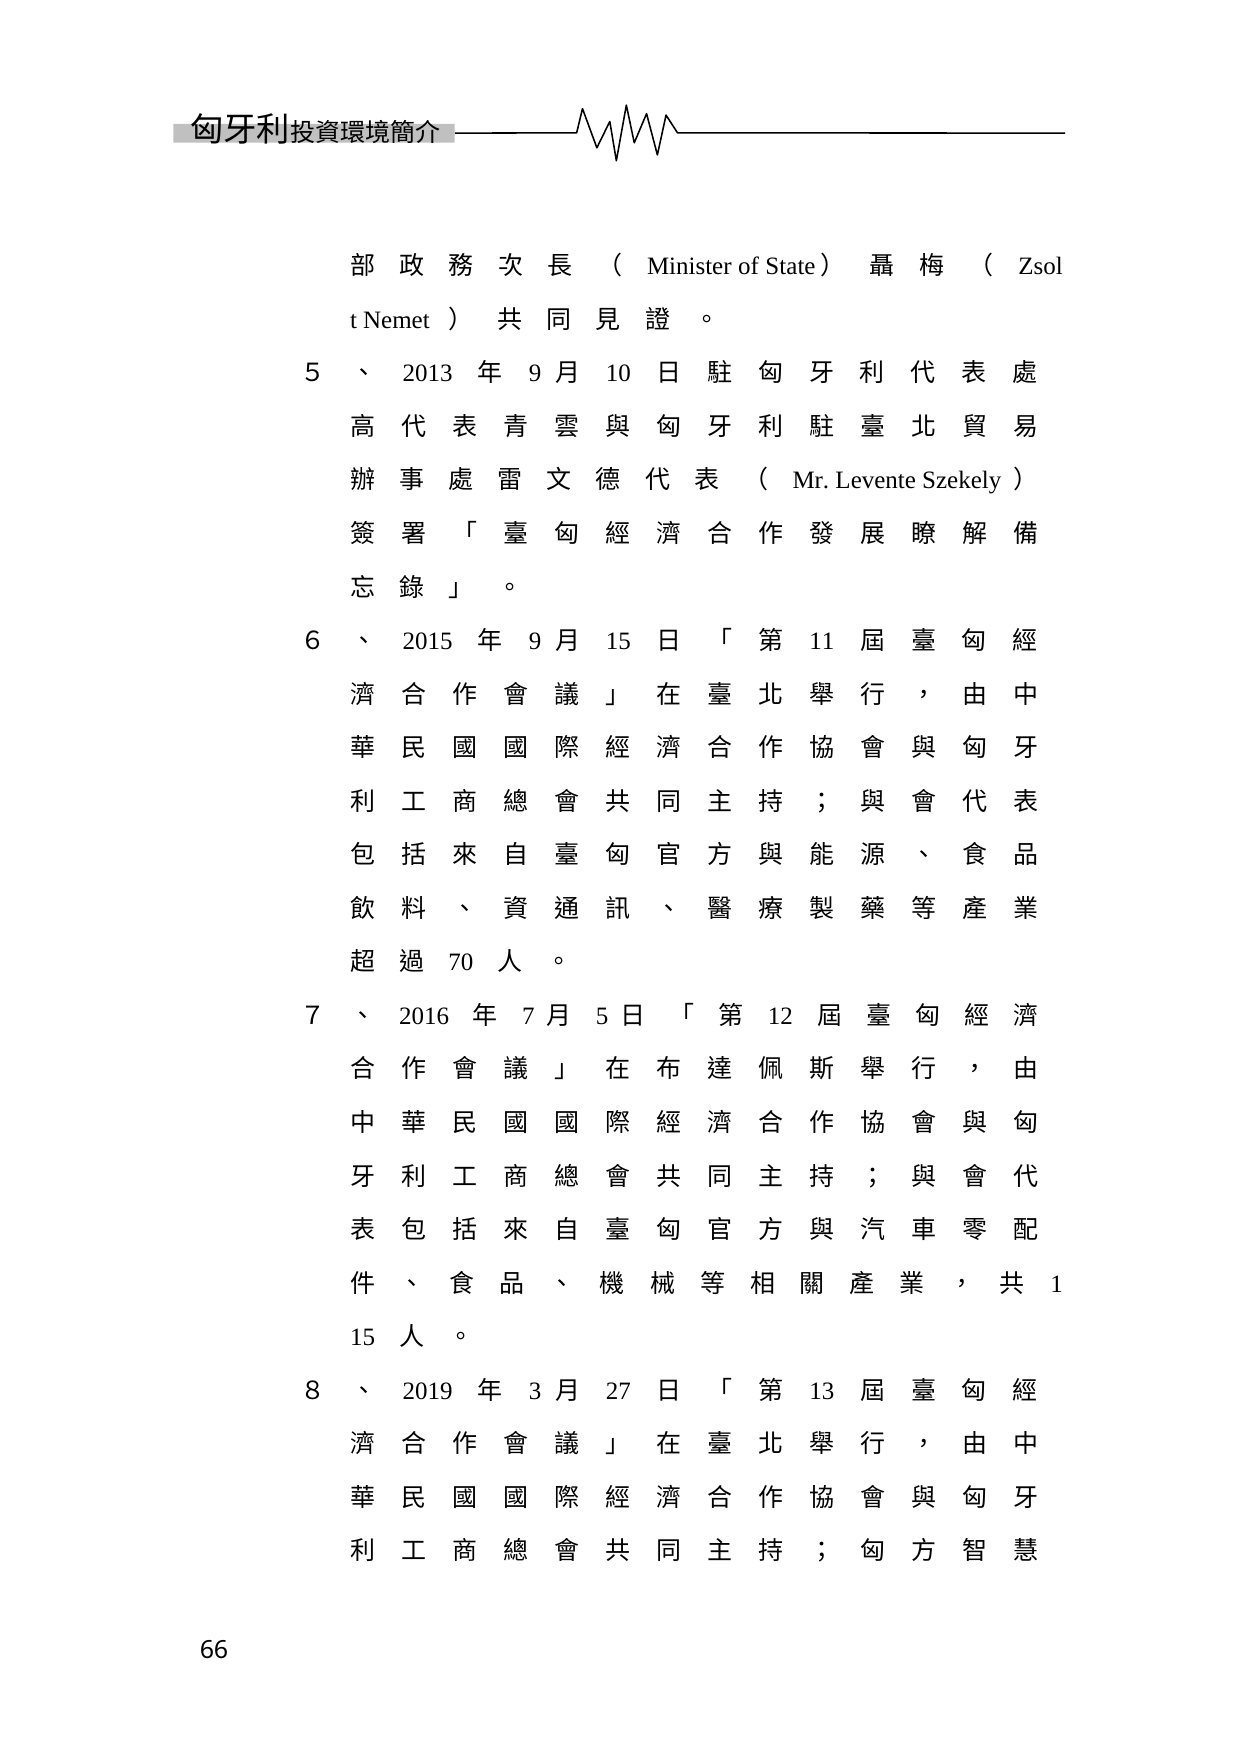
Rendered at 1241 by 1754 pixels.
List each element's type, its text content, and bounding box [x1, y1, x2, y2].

text ６、2015年9月15日「第11屆臺匈經濟合作會議」在臺北舉行，由中華民國國際經濟合作協會與匈牙利工商總會共同主持；與會代表包括來自臺匈官方與能源、食品飲料、資通訊、醫療製藥等產業超過70人。 [276, 612, 1063, 987]
text ５、2013年9月10日駐匈牙利代表處高代表青雲與匈牙利駐臺北貿易辦事處雷文德代表（Mr. Levente Szekely）簽署「臺匈經濟合作發展瞭解備忘錄」。 [276, 344, 1063, 612]
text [276, 237, 1063, 344]
text ７、2016年7月5日「第12屆臺匈經濟合作會議」在布達佩斯舉行，由中華民國國際經濟合作協會與匈牙利工商總會共同主持；與會代表包括來自臺匈官方與汽車零配件、食品、機械等相關產業，共115人。 [276, 987, 1063, 1362]
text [276, 1362, 1063, 1576]
